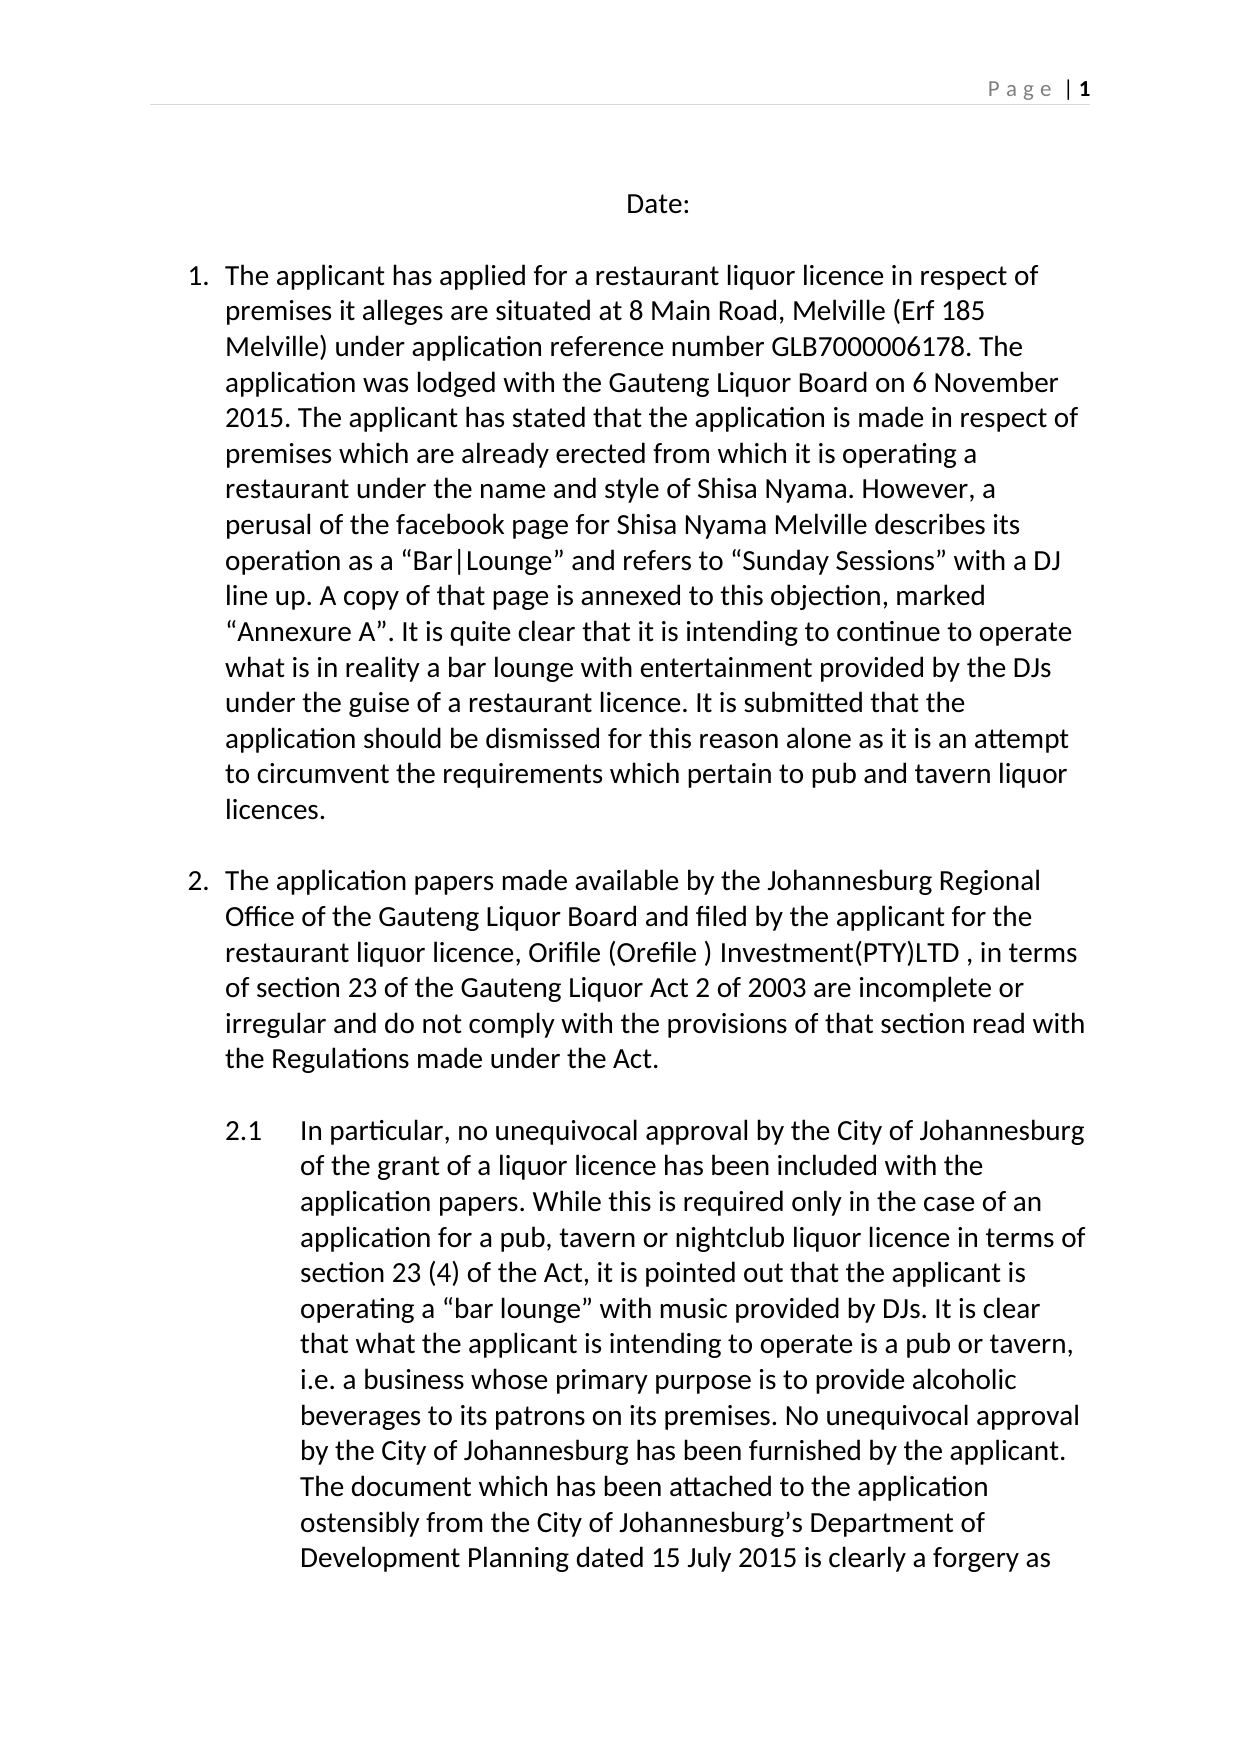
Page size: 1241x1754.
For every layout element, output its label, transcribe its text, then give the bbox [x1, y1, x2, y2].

list The applicant has applied for a restaurant liquor licence in respect of premises it alleges are situated at 8 Main Road, Melville (Erf 185 Melville) under application reference number GLB7000006178. The application was lodged with the Gauteng Liquor Board on 6 November 2015. The applicant has stated that the application is made in respect of premises which are already erected from which it is operating a restaurant under the name and style of Shisa Nyama. However, a perusal of the facebook page for Shisa Nyama Melville describes its operation as a “Bar|Lounge” and refers to “Sunday Sessions” with a DJ line up. A copy of that page is annexed to this objection, marked “Annexure A”. It is quite clear that it is intending to continue to operate what is in reality a bar lounge with entertainment provided by the DJs under the guise of a restaurant licence. It is submitted that the application should be dismissed for this reason alone as it is an attempt to circumvent the requirements which pertain to pub and tavern liquor licences. [187, 257, 1090, 827]
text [225, 1112, 1090, 1575]
text Date: [150, 186, 1090, 221]
list The application papers made available by the Johannesburg Regional Office of the Gauteng Liquor Board and filed by the applicant for the restaurant liquor licence, Orifile (Orefile ) Investment(PTY)LTD , in terms of section 23 of the Gauteng Liquor Act 2 of 2003 are incomplete or irregular and do not comply with the provisions of that section read with the Regulations made under the Act. [187, 862, 1090, 1076]
